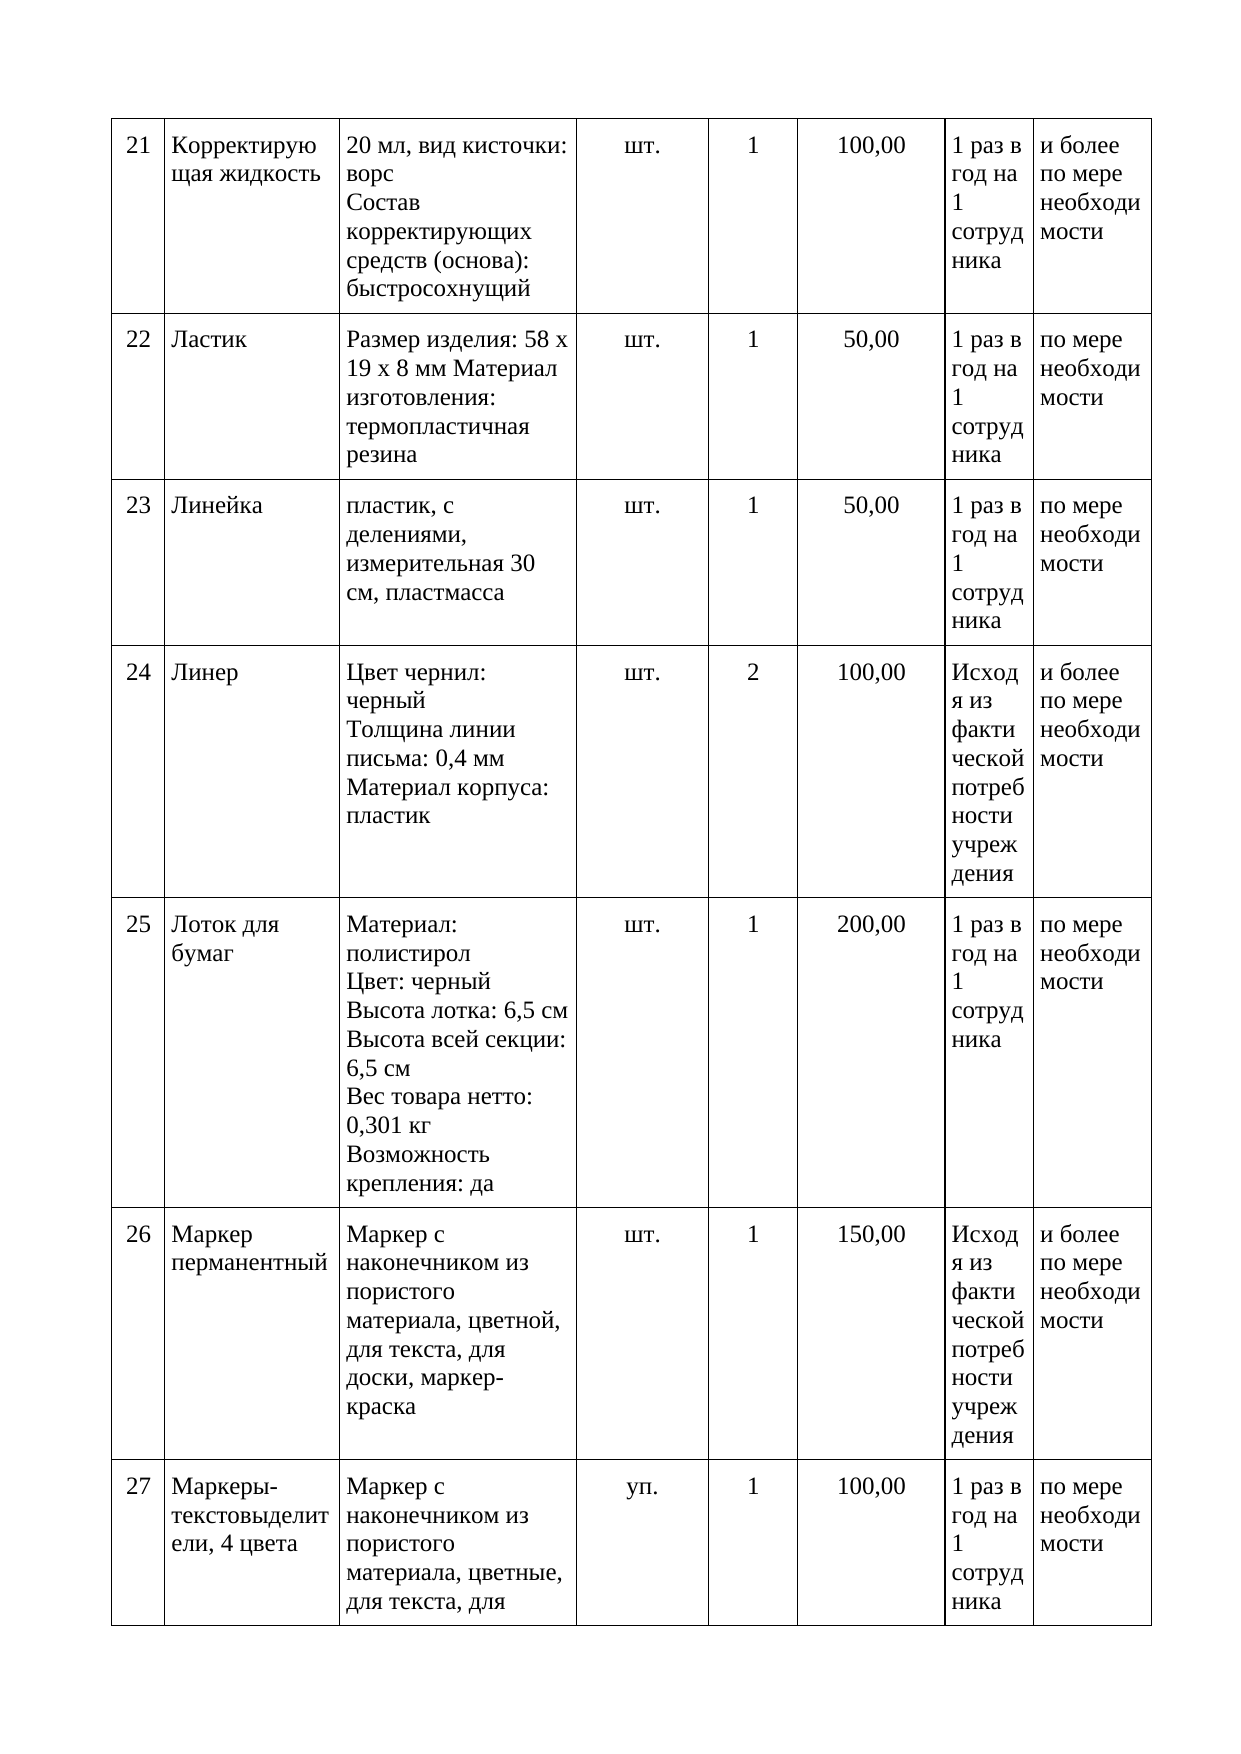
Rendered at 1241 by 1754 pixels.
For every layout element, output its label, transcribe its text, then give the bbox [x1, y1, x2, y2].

table_cell 1 [709, 1460, 797, 1625]
table_cell 100,00 [798, 1460, 944, 1625]
table_cell Материал: полистирол Цвет: черный Высота лотка: 6,5 см Высота всей секции: 6,5 см Вес товара нетто: 0,301 кг Возможность крепления: да [340, 898, 576, 1207]
table_cell и более по мере необходимости [1034, 646, 1151, 897]
table_cell по мере необходимости [1034, 314, 1151, 479]
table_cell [946, 1460, 1033, 1625]
table_cell 1 раз в год на 1 сотрудника [946, 898, 1033, 1207]
table_cell шт. [577, 314, 708, 479]
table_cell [1034, 119, 1151, 313]
table_cell Размер изделия: 58 x 19 x 8 мм Материал изготовления: термопластичная резина [340, 314, 576, 479]
table_cell шт. [577, 480, 708, 645]
table_cell 21 [112, 119, 164, 313]
table_cell Лоток для бумаг [165, 898, 339, 1207]
table_cell 2 [709, 646, 797, 897]
table_cell уп. [577, 1460, 708, 1625]
table_cell по мере необходимости [1034, 898, 1151, 1207]
table_cell Линер [165, 646, 339, 897]
table_cell 1 [709, 898, 797, 1207]
table_cell 22 [112, 314, 164, 479]
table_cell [165, 1460, 339, 1625]
table_cell пластик, с делениями, измерительная 30 см, пластмасса [340, 480, 576, 645]
table_cell и более по мере необходимости [1034, 1208, 1151, 1459]
table_cell Исходя из фактической потребности учреждения [946, 1208, 1033, 1459]
table_cell 1 [709, 1208, 797, 1459]
table_cell 50,00 [798, 314, 944, 479]
table_cell 20 мл, вид кисточки: ворс Состав корректирующих средств (основа): быстросохнущий [340, 119, 576, 313]
table_cell 1 [709, 314, 797, 479]
table_cell 23 [112, 480, 164, 645]
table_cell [340, 1460, 576, 1625]
table_cell 26 [112, 1208, 164, 1459]
table_cell 100,00 [798, 119, 944, 313]
table_cell Маркер с наконечником из пористого материала, цветной, для текста, для доски, маркер-краска [340, 1208, 576, 1459]
table_cell Исходя из фактической потребности учреждения [946, 646, 1033, 897]
table_cell 1 [709, 119, 797, 313]
table_cell 200,00 [798, 898, 944, 1207]
table_cell шт. [577, 898, 708, 1207]
table_cell Линейка [165, 480, 339, 645]
table_cell 1 раз в год на 1 сотрудника [946, 314, 1033, 479]
table_cell 24 [112, 646, 164, 897]
table_cell Маркер перманентный [165, 1208, 339, 1459]
table_cell шт. [577, 646, 708, 897]
table_cell по мере необходимости [1034, 480, 1151, 645]
table_cell Корректирующая жидкость [165, 119, 339, 313]
table_cell шт. [577, 1208, 708, 1459]
table_cell 1 [709, 480, 797, 645]
table_cell 50,00 [798, 480, 944, 645]
table_cell Ластик [165, 314, 339, 479]
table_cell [1034, 1460, 1151, 1625]
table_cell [946, 119, 1033, 313]
table_cell 150,00 [798, 1208, 944, 1459]
table_cell Цвет чернил: черный Толщина линии письма: 0,4 мм Материал корпуса: пластик [340, 646, 576, 897]
table_cell 1 раз в год на 1 сотрудника [946, 480, 1033, 645]
table_cell 27 [112, 1460, 164, 1625]
table_cell шт. [577, 119, 708, 313]
table_cell 25 [112, 898, 164, 1207]
table_cell 100,00 [798, 646, 944, 897]
